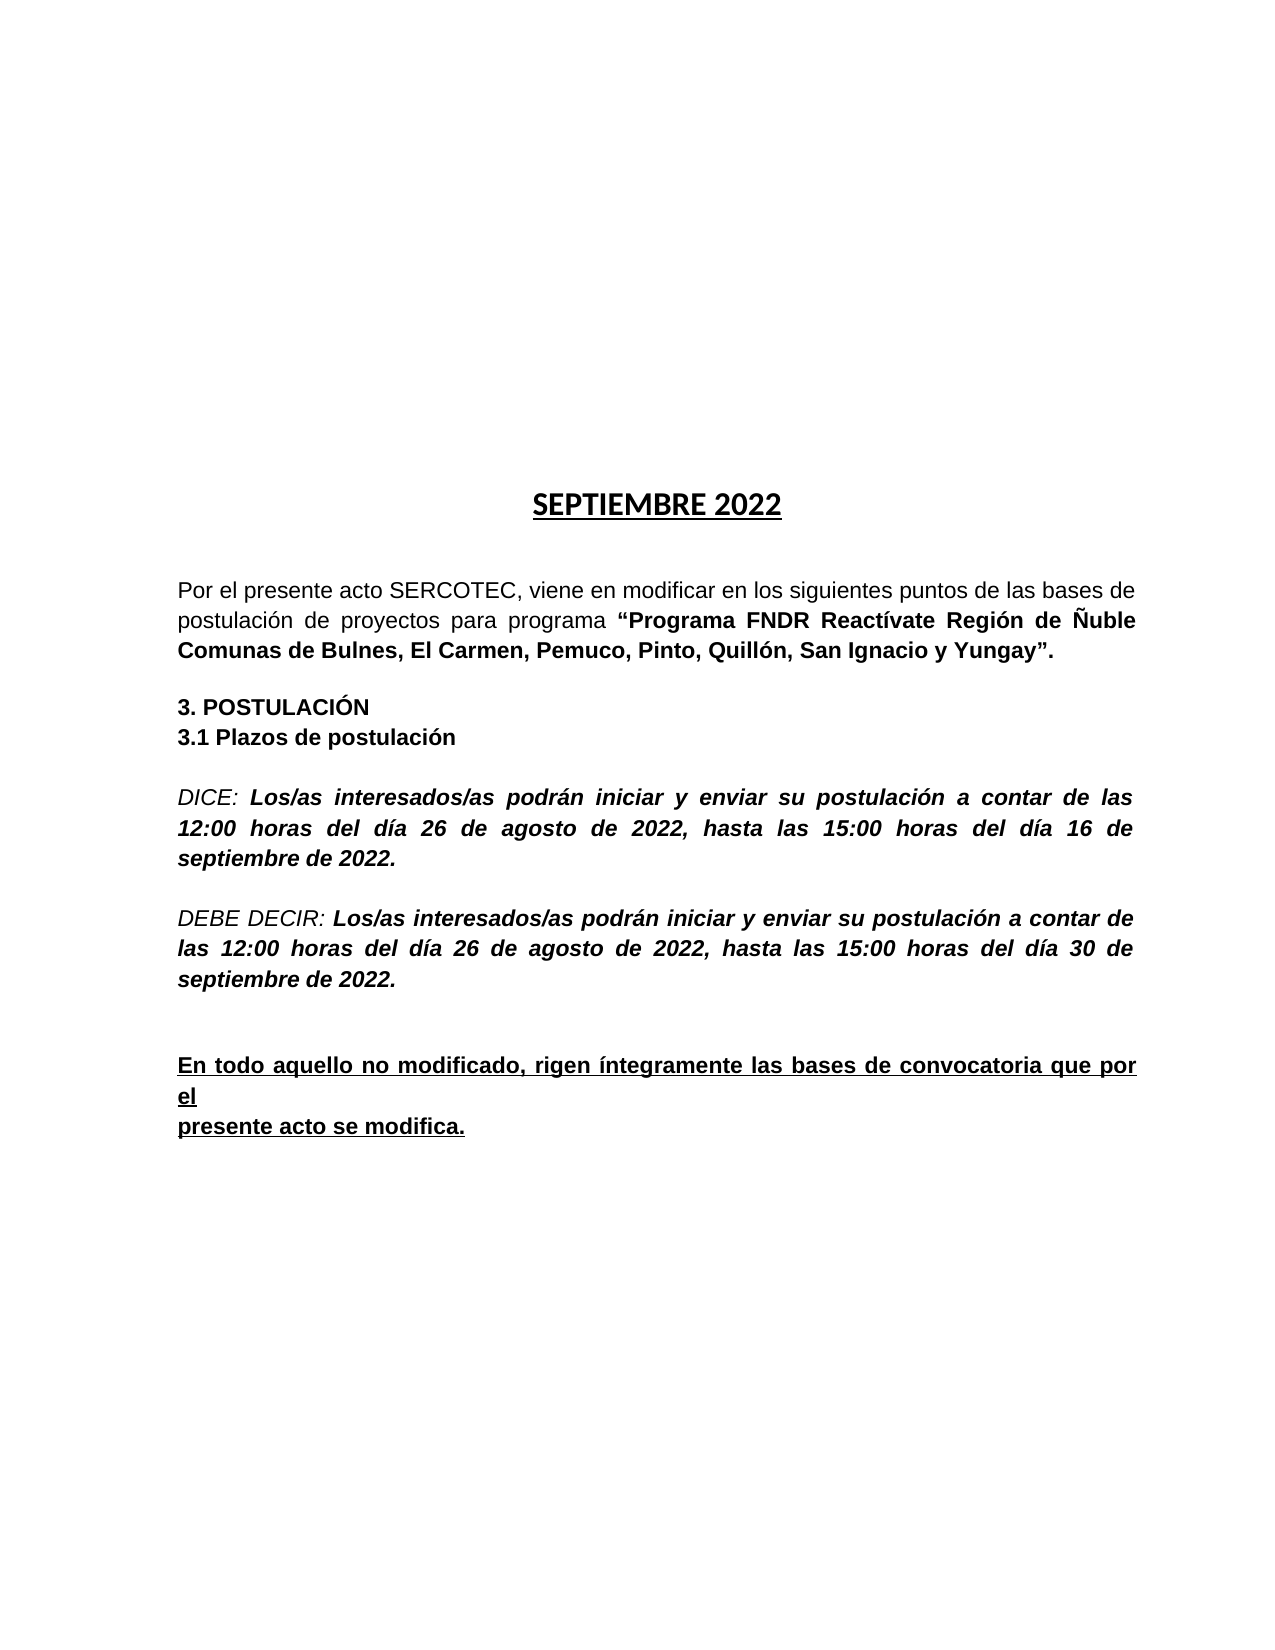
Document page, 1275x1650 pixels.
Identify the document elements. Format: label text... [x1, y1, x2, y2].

text 3.1 Plazos de postulación [177, 724, 1137, 750]
text Por el presente acto SERCOTEC, viene en modificar en los siguientes puntos de las bases de postulación de proyectos para programa “Programa FNDR Reactívate Región de Ñuble Comunas de Bulnes, El Carmen, Pemuco, Pinto, Quillón, San Ignacio y Yungay”. [177, 577, 1137, 663]
text presente acto se modifica. [177, 1113, 1137, 1139]
text SEPTIEMBRE 2022 [177, 483, 1137, 524]
text En todo aquello no modificado, rigen íntegramente las bases de convocatoria que por el [177, 1052, 1137, 1075]
text En todo aquello no modificado, rigen íntegramente las bases de convocatoria que por el [177, 1076, 1137, 1109]
text 3. POSTULACIÓN [177, 694, 1137, 720]
text DEBE DECIR: Los/as interesados/as podrán iniciar y enviar su postulación a contar de las 12:00 horas del día 26 de agosto de 2022, hasta las 15:00 horas del día 30 de septiembre de 2022. [177, 905, 1137, 992]
text DICE: Los/as interesados/as podrán iniciar y enviar su postulación a contar de las 12:00 horas del día 26 de agosto de 2022, hasta las 15:00 horas del día 16 de septiembre de 2022. [177, 784, 1137, 871]
